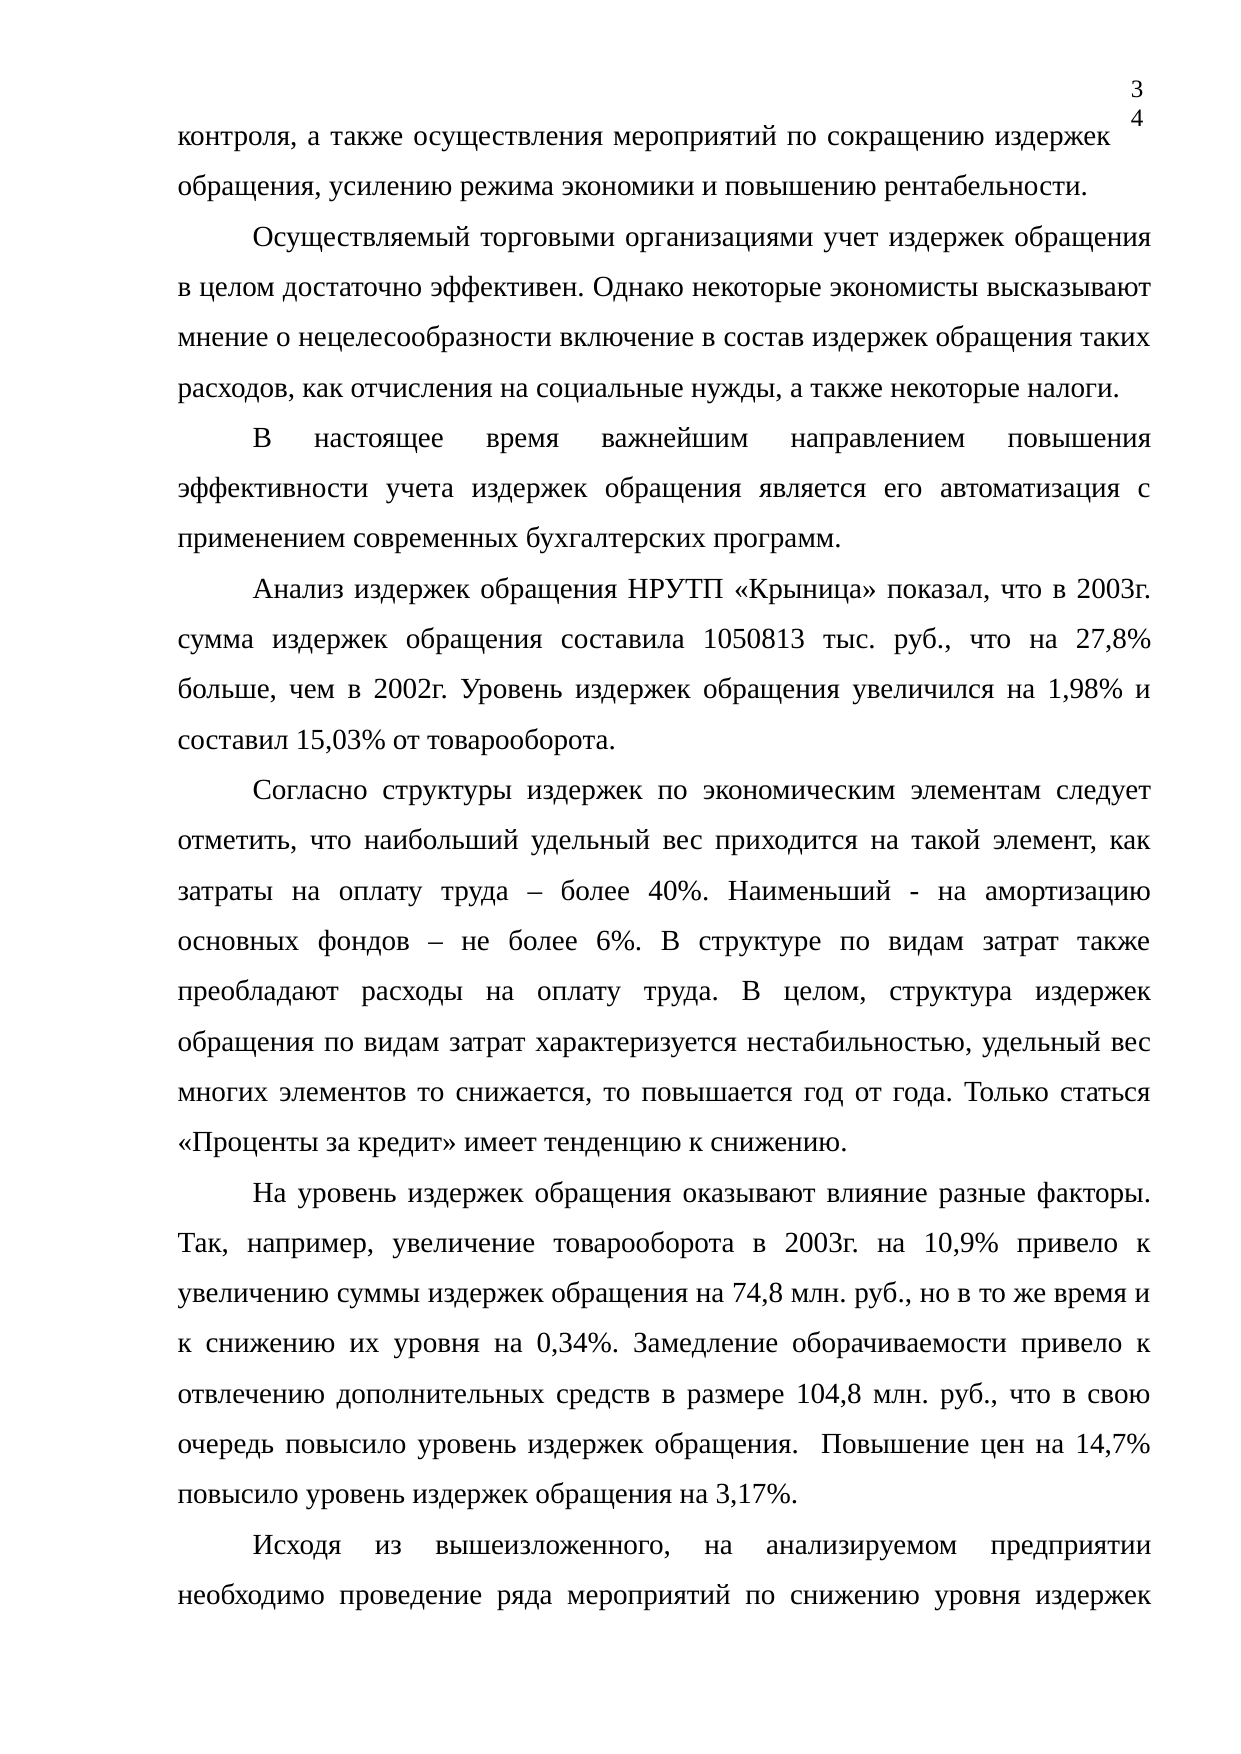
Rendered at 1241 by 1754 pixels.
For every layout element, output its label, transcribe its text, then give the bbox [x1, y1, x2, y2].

text Анализ издержек обращения НРУТП «Крыница» показал, что в 2003г. сумма издержек обращения составила 1050813 тыс. руб., что на 27,8% больше, чем в 2002г. Уровень издержек обращения увеличился на 1,98% и составил 15,03% от товарооборота. [177, 571, 1152, 755]
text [177, 1527, 1152, 1611]
text На уровень издержек обращения оказывают влияние разные факторы. Так, например, увеличение товарооборота в 2003г. на 10,9% привело к увеличению суммы издержек обращения на 74,8 млн. руб., но в то же время и к снижению их уровня на 0,34%. Замедление оборачиваемости привело к отвлечению дополнительных средств в размере 104,8 млн. руб., что в свою очередь повысило уровень издержек обращения. Повышение цен на 14,7% повысило уровень издержек обращения на 3,17%. [177, 1175, 1152, 1510]
text В настоящее время важнейшим направлением повышения эффективности учета издержек обращения является его автоматизация с применением современных бухгалтерских программ. [177, 420, 1152, 554]
text Согласно структуры издержек по экономическим элементам следует отметить, что наибольший удельный вес приходится на такой элемент, как затраты на оплату труда – более 40%. Наименьший - на амортизацию основных фондов – не более 6%. В структуре по видам затрат также преобладают расходы на оплату труда. В целом, структура издержек обращения по видам затрат характеризуется нестабильностью, удельный вес многих элементов то снижается, то повышается год от года. Только статься «Проценты за кредит» имеет тенденцию к снижению. [177, 772, 1152, 1158]
text Осуществляемый торговыми организациями учет издержек обращения в целом достаточно эффективен. Однако некоторые экономисты высказывают мнение о нецелесообразности включение в состав издержек обращения таких расходов, как отчисления на социальные нужды, а также некоторые налоги. [177, 219, 1152, 403]
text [177, 118, 1152, 202]
